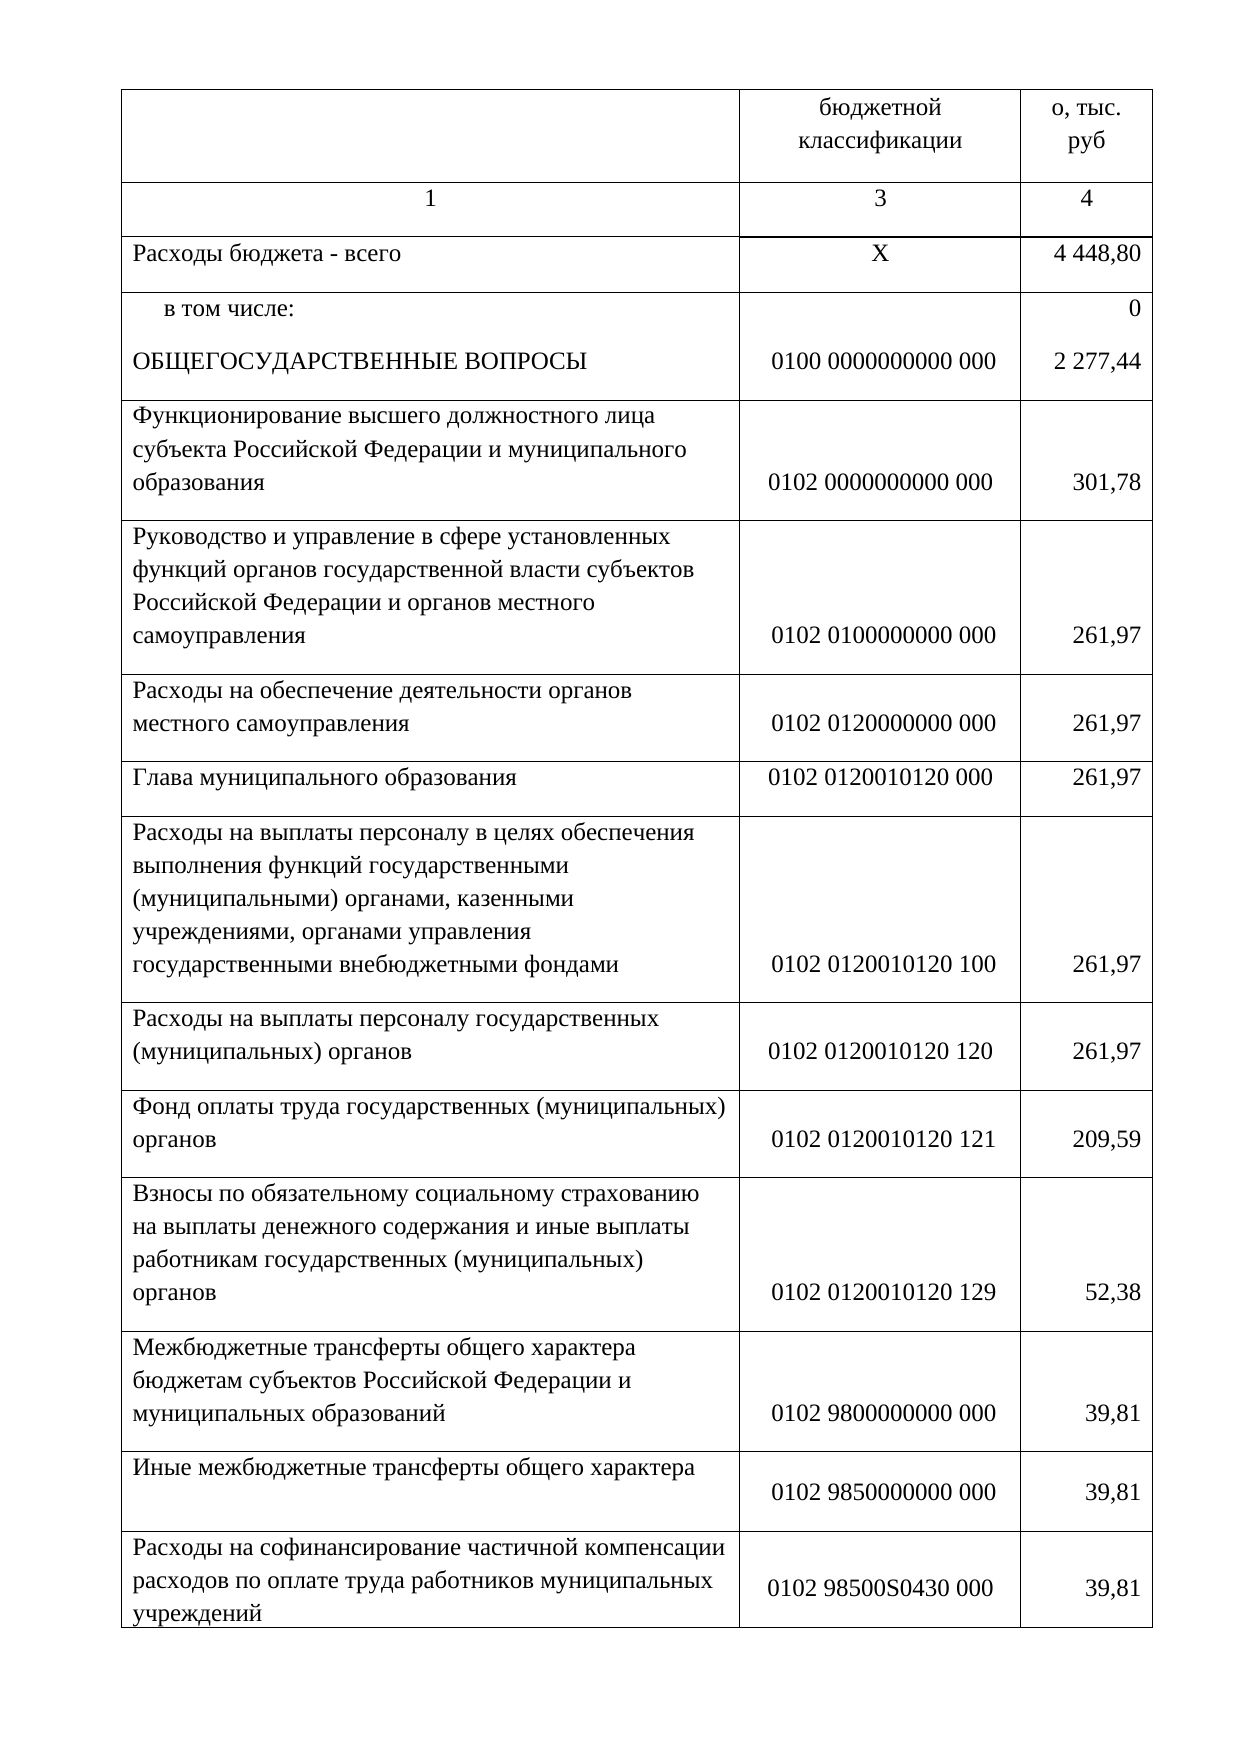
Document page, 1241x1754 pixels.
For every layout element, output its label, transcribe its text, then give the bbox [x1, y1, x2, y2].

table_cell 0102 0120000000 000 [740, 675, 1020, 761]
table_cell ОБЩЕГОСУДАРСТВЕННЫЕ ВОПРОСЫ [122, 346, 739, 399]
table_cell Руководство и управление в сфере установленных функций органов государственной власти субъектов Российской Федерации и органов местного самоуправления [122, 521, 739, 674]
table_cell 52,38 [1021, 1178, 1152, 1331]
table_cell Взносы по обязательному социальному страхованию на выплаты денежного содержания и иные выплаты работникам государственных (муниципальных) органов [122, 1178, 739, 1331]
table_cell 2 277,44 [1021, 346, 1152, 399]
table_cell 0102 0120010120 129 [740, 1178, 1020, 1331]
table_cell Расходы на выплаты персоналу государственных (муниципальных) органов [122, 1003, 739, 1090]
table_cell 0 [1021, 293, 1152, 346]
table_cell Расходы на обеспечение деятельности органов местного самоуправления [122, 675, 739, 761]
table_cell 3 [740, 183, 1020, 236]
table_cell 39,81 [1021, 1452, 1152, 1531]
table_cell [122, 90, 739, 182]
table_cell 39,81 [1021, 1532, 1152, 1627]
table_cell 0102 9800000000 000 [740, 1332, 1020, 1451]
table_cell 261,97 [1021, 675, 1152, 761]
table_cell 0102 0100000000 000 [740, 521, 1020, 674]
table_cell Иные межбюджетные трансферты общего характера [122, 1452, 739, 1531]
table_cell 261,97 [1021, 521, 1152, 674]
table_cell 4 [1021, 183, 1152, 236]
table_cell 209,59 [1021, 1091, 1152, 1177]
table_cell Исполнено, тыс. руб [1021, 90, 1152, 182]
table_cell Фонд оплаты труда государственных (муниципальных) органов [122, 1091, 739, 1177]
table_cell 0102 0000000000 000 [740, 401, 1020, 520]
table_cell 261,97 [1021, 817, 1152, 1002]
table_cell X [740, 238, 1020, 292]
table_cell 301,78 [1021, 401, 1152, 520]
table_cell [740, 90, 1020, 182]
table_cell 1 [122, 183, 739, 236]
table_cell 4 448,80 [1021, 238, 1152, 292]
table_cell 0102 98500S0430 000 [740, 1532, 1020, 1627]
table_cell Глава муниципального образования [122, 762, 739, 816]
table_cell Расходы на софинансирование частичной компенсации расходов по оплате труда работников муниципальных учреждений [122, 1532, 739, 1627]
table_cell 39,81 [1021, 1332, 1152, 1451]
table_cell 0102 0120010120 000 [740, 762, 1020, 816]
table_cell 0102 0120010120 120 [740, 1003, 1020, 1090]
table_cell 261,97 [1021, 762, 1152, 816]
table_cell Функционирование высшего должностного лица субъекта Российской Федерации и муниципального образования [122, 401, 739, 520]
table_cell Расходы на выплаты персоналу в целях обеспечения выполнения функций государственными (муниципальными) органами, казенными учреждениями, органами управления государственными внебюджетными фондами [122, 817, 739, 1002]
table_cell 0102 9850000000 000 [740, 1452, 1020, 1531]
table_cell 261,97 [1021, 1003, 1152, 1090]
table_cell [740, 293, 1020, 346]
table_cell Межбюджетные трансферты общего характера бюджетам субъектов Российской Федерации и муниципальных образований [122, 1332, 739, 1451]
table_cell в том числе: [122, 293, 739, 346]
table_cell Расходы бюджета - всего [122, 237, 739, 292]
table_cell 0102 0120010120 100 [740, 817, 1020, 1002]
table_cell 0100 0000000000 000 [740, 346, 1020, 399]
table_cell 0102 0120010120 121 [740, 1091, 1020, 1177]
